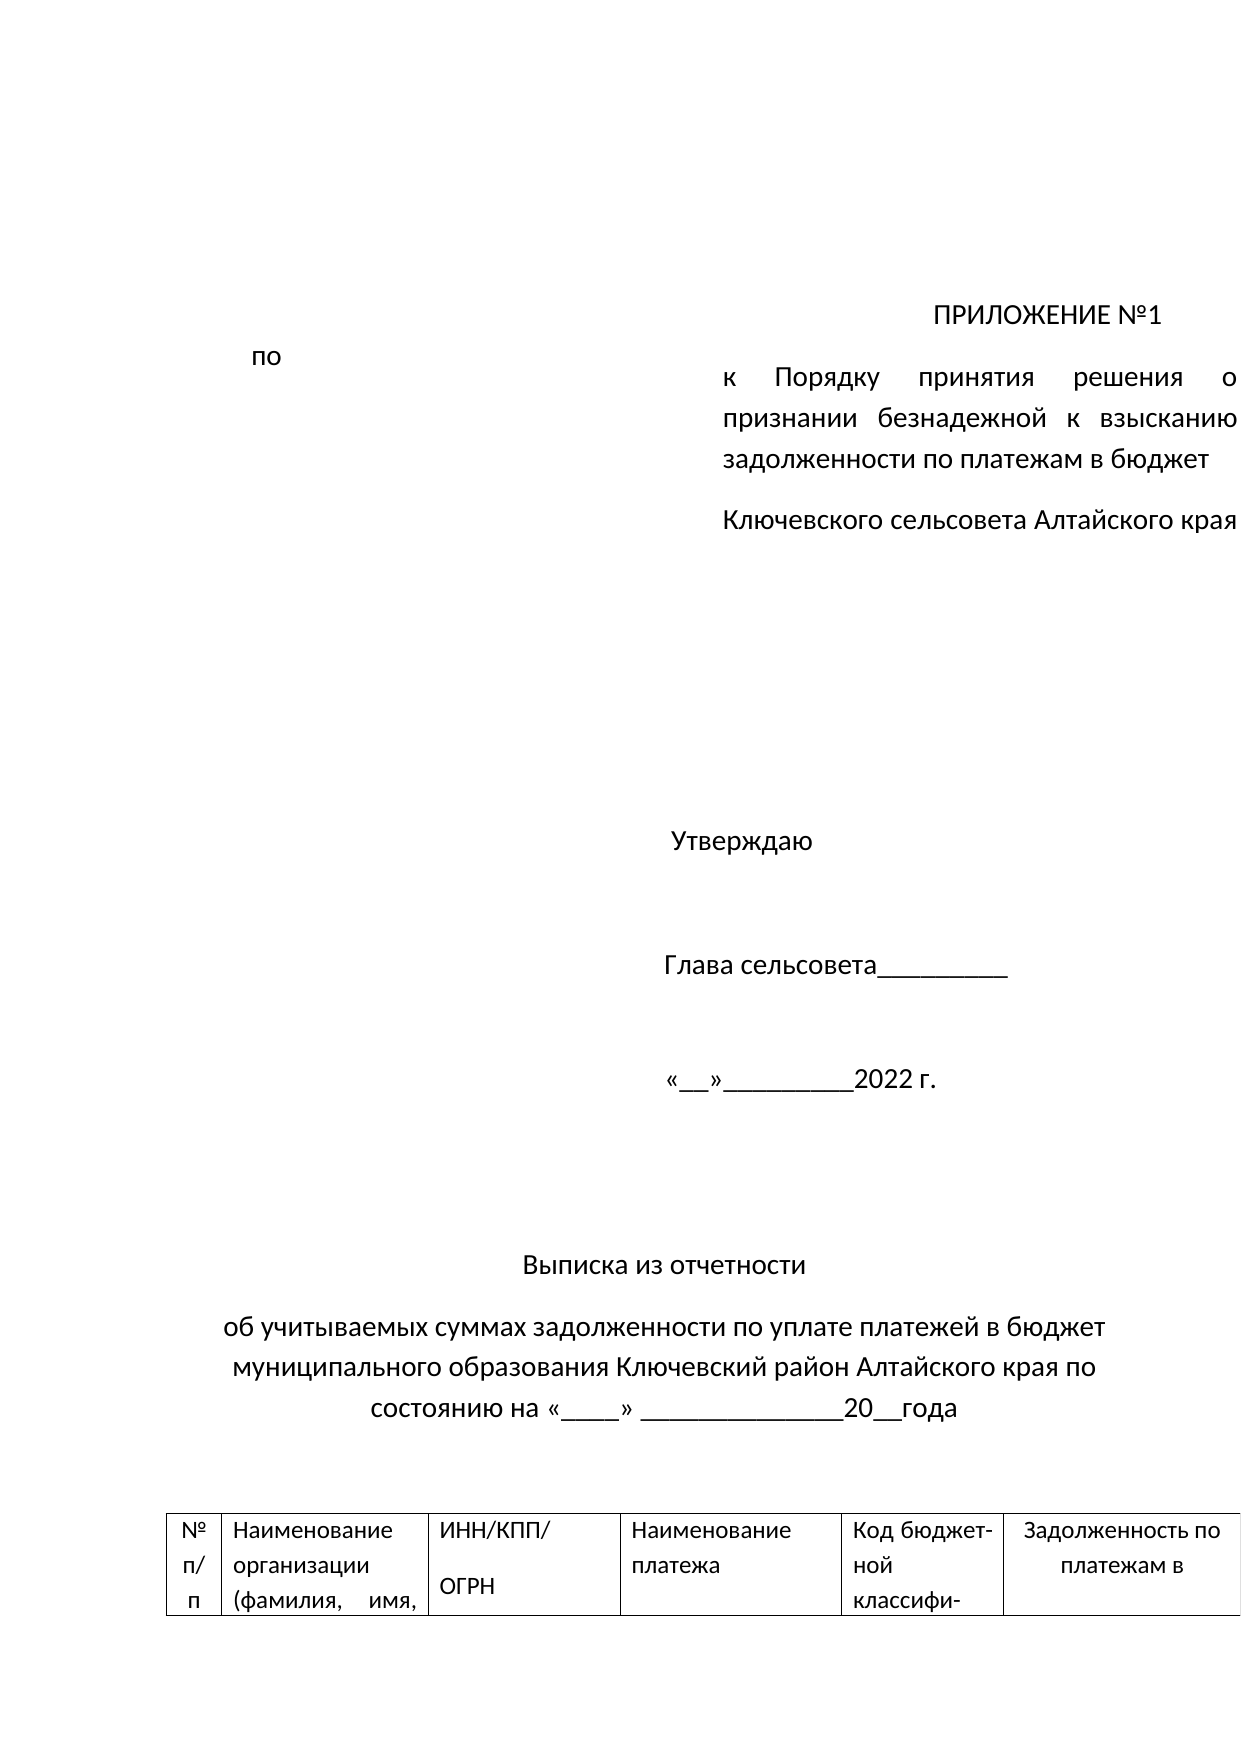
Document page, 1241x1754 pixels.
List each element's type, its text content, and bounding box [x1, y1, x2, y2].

text об учитываемых суммах задолженности по уплате платежей в бюджет муниципального образования Ключевский район Алтайского края по состоянию на «____» ______________20__года [177, 1308, 1152, 1425]
text Выписка из отчетности [177, 1246, 1152, 1281]
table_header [1004, 1514, 1240, 1614]
text Глава сельсовета_________ [177, 946, 1152, 981]
text по [177, 303, 707, 372]
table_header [222, 1514, 428, 1614]
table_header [842, 1514, 1003, 1614]
text Утверждаю [177, 822, 1152, 858]
table_header № п/п [167, 1514, 221, 1614]
text «__»_________2022 г. [177, 1061, 1152, 1096]
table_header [429, 1514, 620, 1614]
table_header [621, 1514, 841, 1614]
